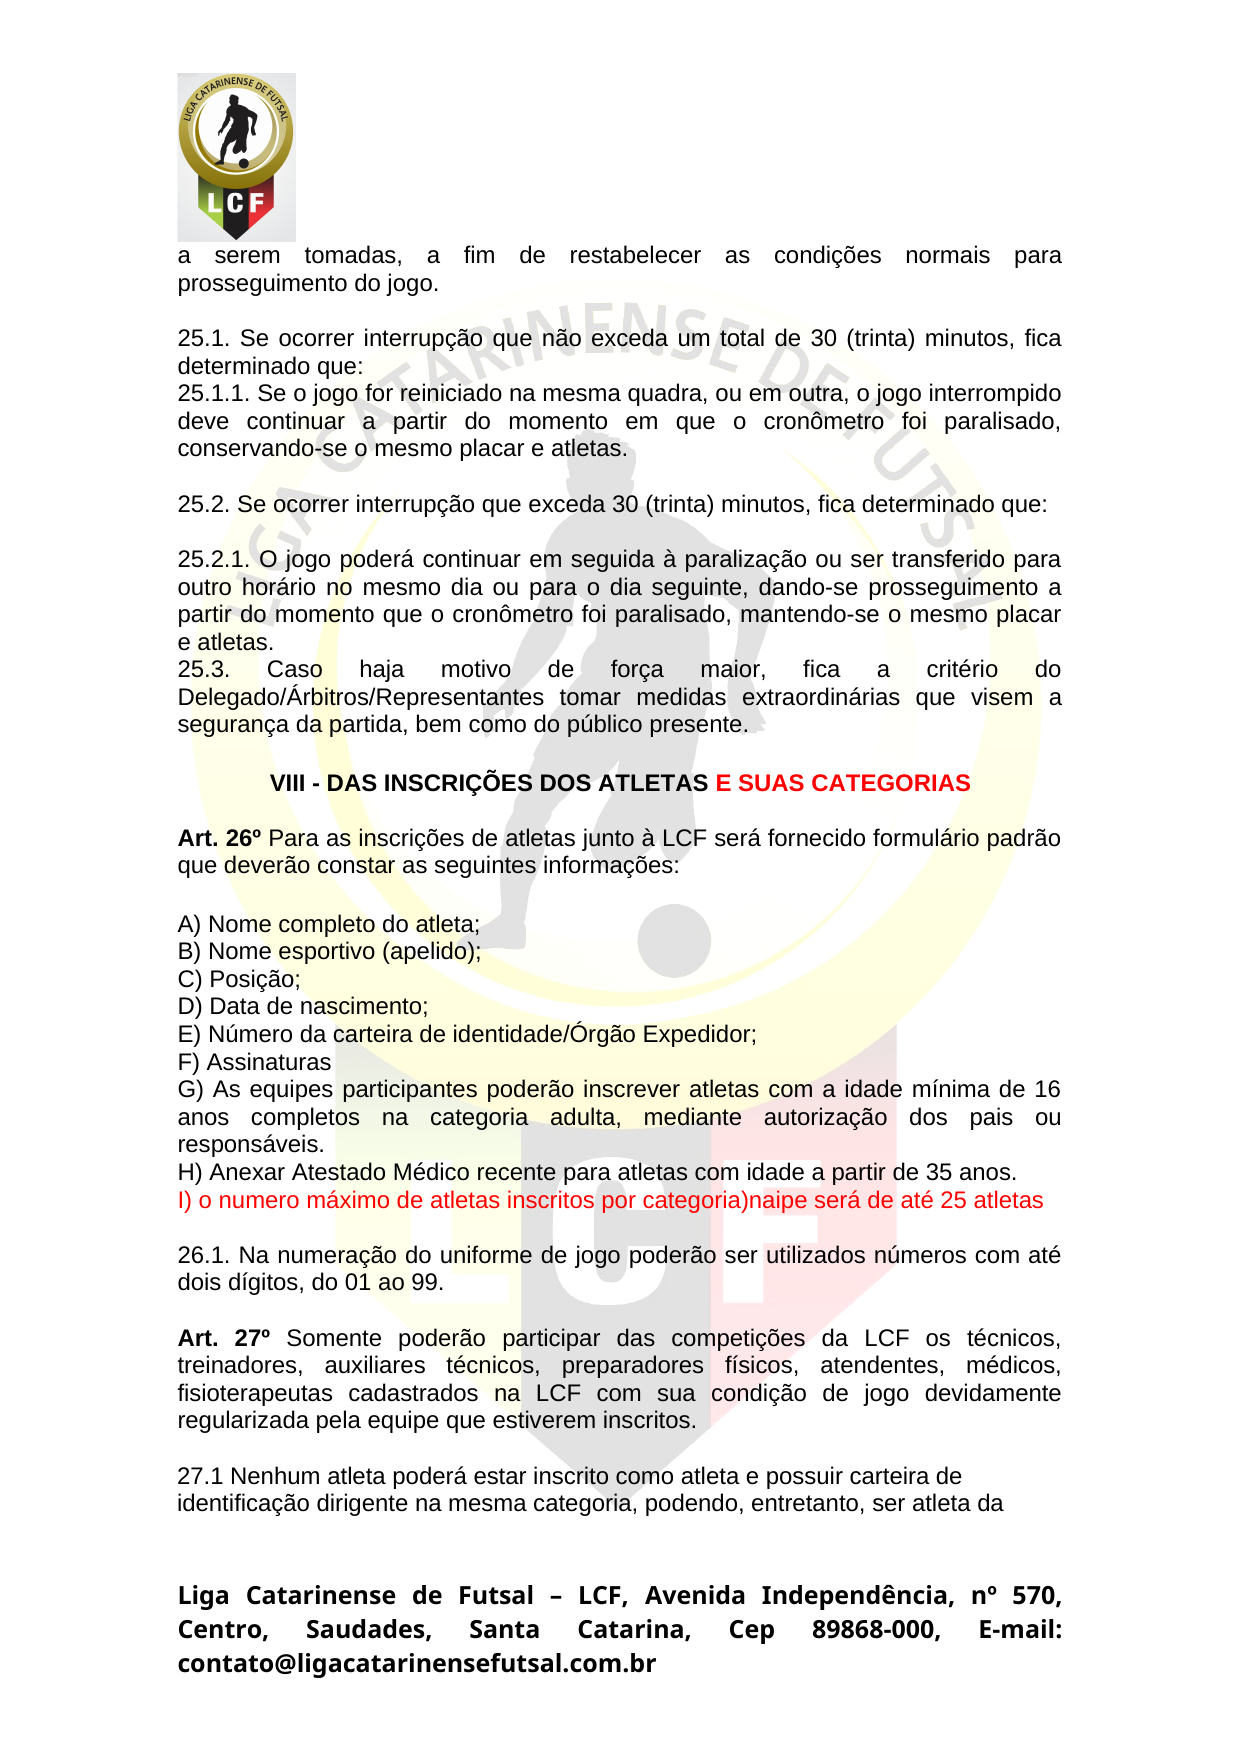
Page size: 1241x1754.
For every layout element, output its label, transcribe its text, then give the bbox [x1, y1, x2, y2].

text 25.1.1. Se o jogo for reiniciado na mesma quadra, ou em outra, o jogo interrompido deve continuar a partir do momento em que o cronômetro foi paralisado, conservando-se o mesmo placar e atletas. [177, 379, 1063, 462]
text 26.1. Na numeração do uniforme de jogo poderão ser utilizados números com até dois dígitos, do 01 ao 99. [177, 1241, 1063, 1296]
text Art. 26º Para as inscrições de atletas junto à LCF será fornecido formulário padrão que deverão constar as seguintes informações: [177, 824, 1063, 879]
text F) Assinaturas [177, 1047, 1063, 1075]
text E) Número da carteira de identidade/Órgão Expedidor; [177, 1020, 1063, 1047]
text 25.2.1. O jogo poderá continuar em seguida à paralização ou ser transferido para outro horário no mesmo dia ou para o dia seguinte, dando-se prosseguimento a partir do momento que o cronômetro foi paralisado, mantendo-se o mesmo placar e atletas. [177, 545, 1063, 655]
text C) Posição; [177, 965, 1063, 992]
text I) o numero máximo de atletas inscritos por categoria)naipe será de até 25 atletas [177, 1186, 1063, 1213]
text 25.3. Caso haja motivo de força maior, fica a critério do Delegado/Árbitros/Representantes tomar medidas extraordinárias que visem a segurança da partida, bem como do público presente. [177, 655, 1063, 738]
text G) As equipes participantes poderão inscrever atletas com a idade mínima de 16 anos completos na categoria adulta, mediante autorização dos pais ou responsáveis. [177, 1075, 1063, 1158]
text B) Nome esportivo (apelido); [177, 937, 1063, 965]
text Art. 27º Somente poderão participar das competições da LCF os técnicos, treinadores, auxiliares técnicos, preparadores físicos, atendentes, médicos, fisioterapeutas cadastrados na LCF com sua condição de jogo devidamente regularizada pela equipe que estiverem inscritos. [177, 1323, 1063, 1434]
text 25.2. Se ocorrer interrupção que exceda 30 (trinta) minutos, fica determinado que: [177, 489, 1063, 517]
text VIII - DAS INSCRIÇÕES DOS ATLETAS E SUAS CATEGORIAS [177, 768, 1063, 796]
text H) Anexar Atestado Médico recente para atletas com idade a partir de 35 anos. [177, 1158, 1063, 1186]
picture [177, 73, 296, 242]
text D) Data de nascimento; [177, 992, 1063, 1020]
text 25.1. Se ocorrer interrupção que não exceda um total de 30 (trinta) minutos, fica determinado que: [177, 324, 1063, 379]
text A) Nome completo do atleta; [177, 909, 1063, 937]
